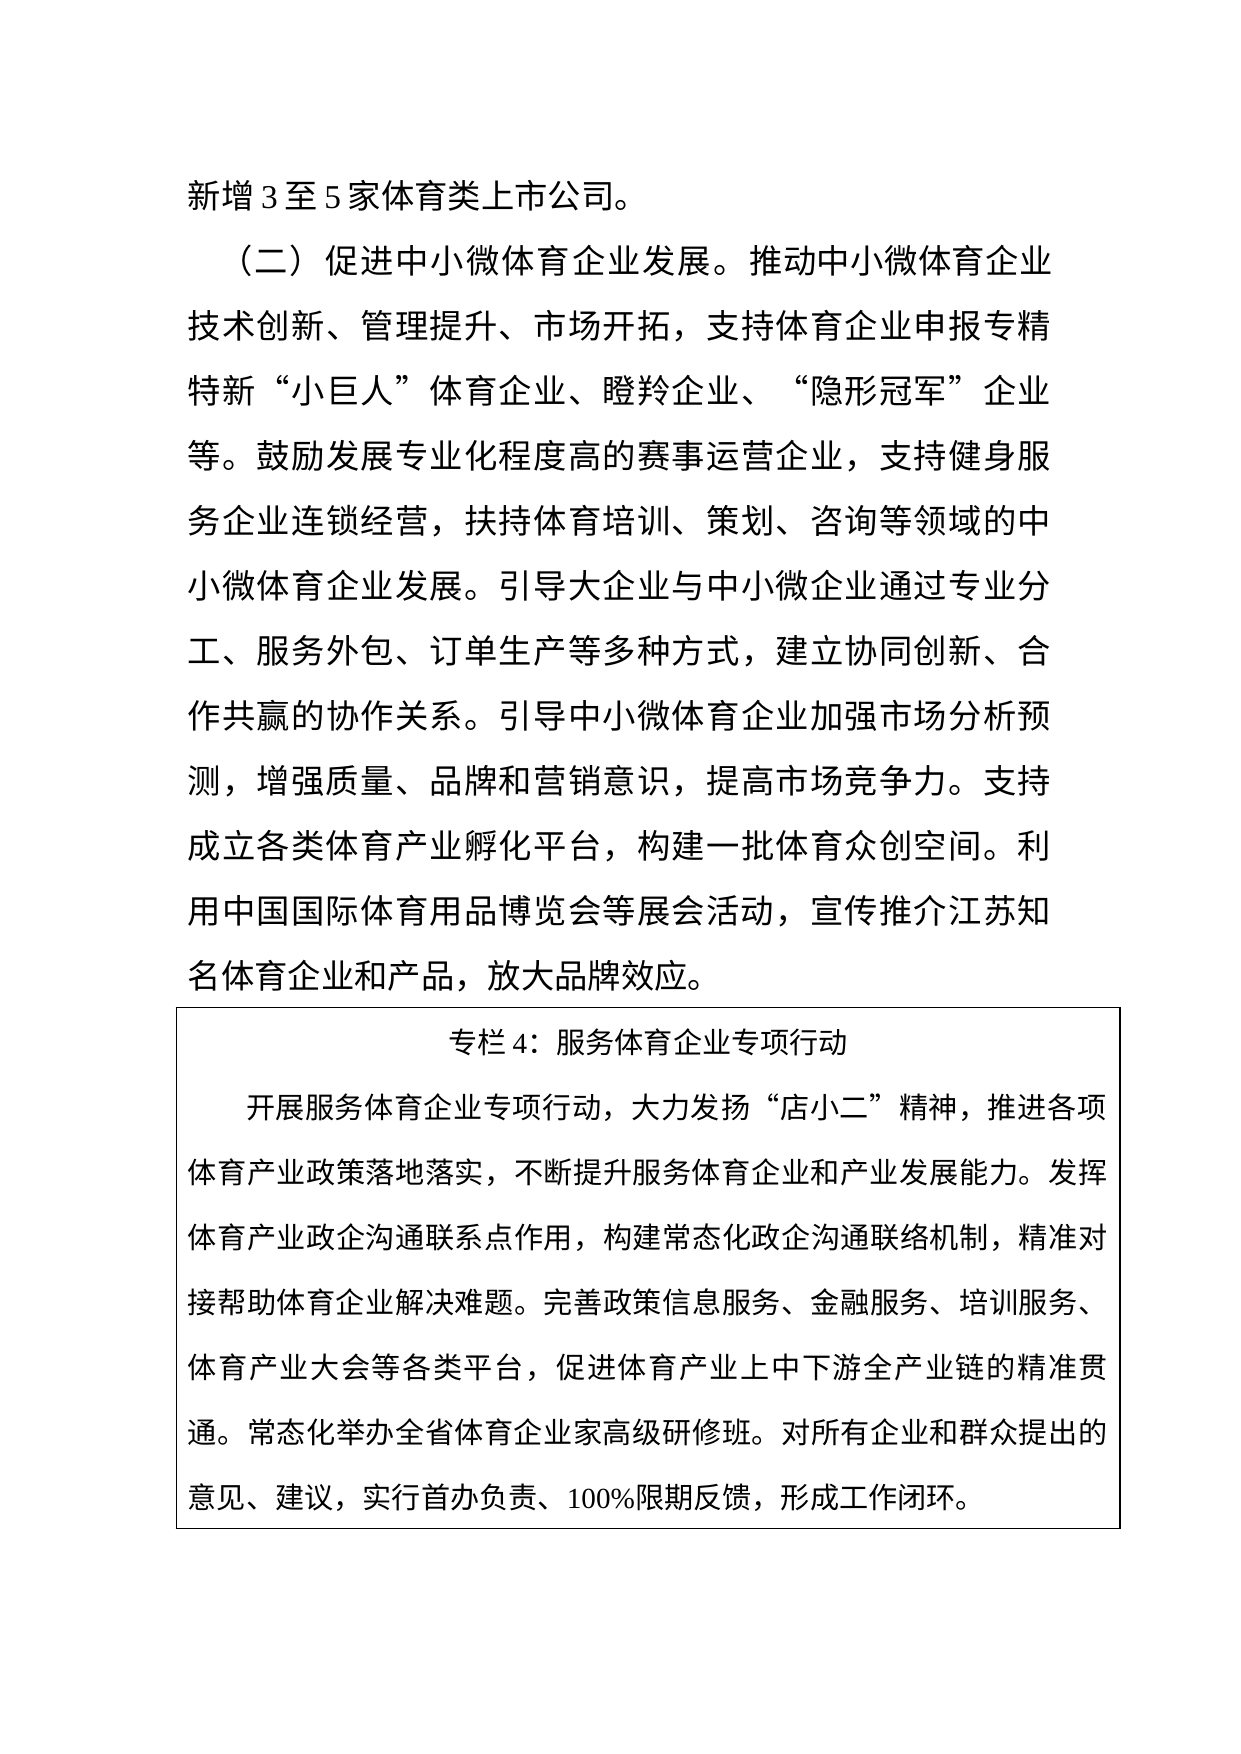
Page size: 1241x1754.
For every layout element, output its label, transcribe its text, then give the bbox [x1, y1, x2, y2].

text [187, 162, 1053, 227]
text （二）促进中小微体育企业发展。推动中小微体育企业技术创新、管理提升、市场开拓，支持体育企业申报专精特新“小巨人”体育企业、瞪羚企业、“隐形冠军”企业等。鼓励发展专业化程度高的赛事运营企业，支持健身服务企业连锁经营，扶持体育培训、策划、咨询等领域的中小微体育企业发展。引导大企业与中小微企业通过专业分工、服务外包、订单生产等多种方式，建立协同创新、合作共赢的协作关系。引导中小微体育企业加强市场分析预测，增强质量、品牌和营销意识，提高市场竞争力。支持成立各类体育产业孵化平台，构建一批体育众创空间。利用中国国际体育用品博览会等展会活动，宣传推介江苏知名体育企业和产品，放大品牌效应。 [187, 227, 1053, 1007]
table_header 专栏4：服务体育企业专项行动 开展服务体育企业专项行动，大力发扬“店小二”精神，推进各项体育产业政策落地落实，不断提升服务体育企业和产业发展能力。发挥体育产业政企沟通联系点作用，构建常态化政企沟通联络机制，精准对接帮助体育企业解决难题。完善政策信息服务、金融服务、培训服务、体育产业大会等各类平台，促进体育产业上中下游全产业链的精准贯通。常态化举办全省体育企业家高级研修班。对所有企业和群众提出的意见、建议，实行首办负责、100%限期反馈，形成工作闭环。 [177, 1008, 1119, 1528]
